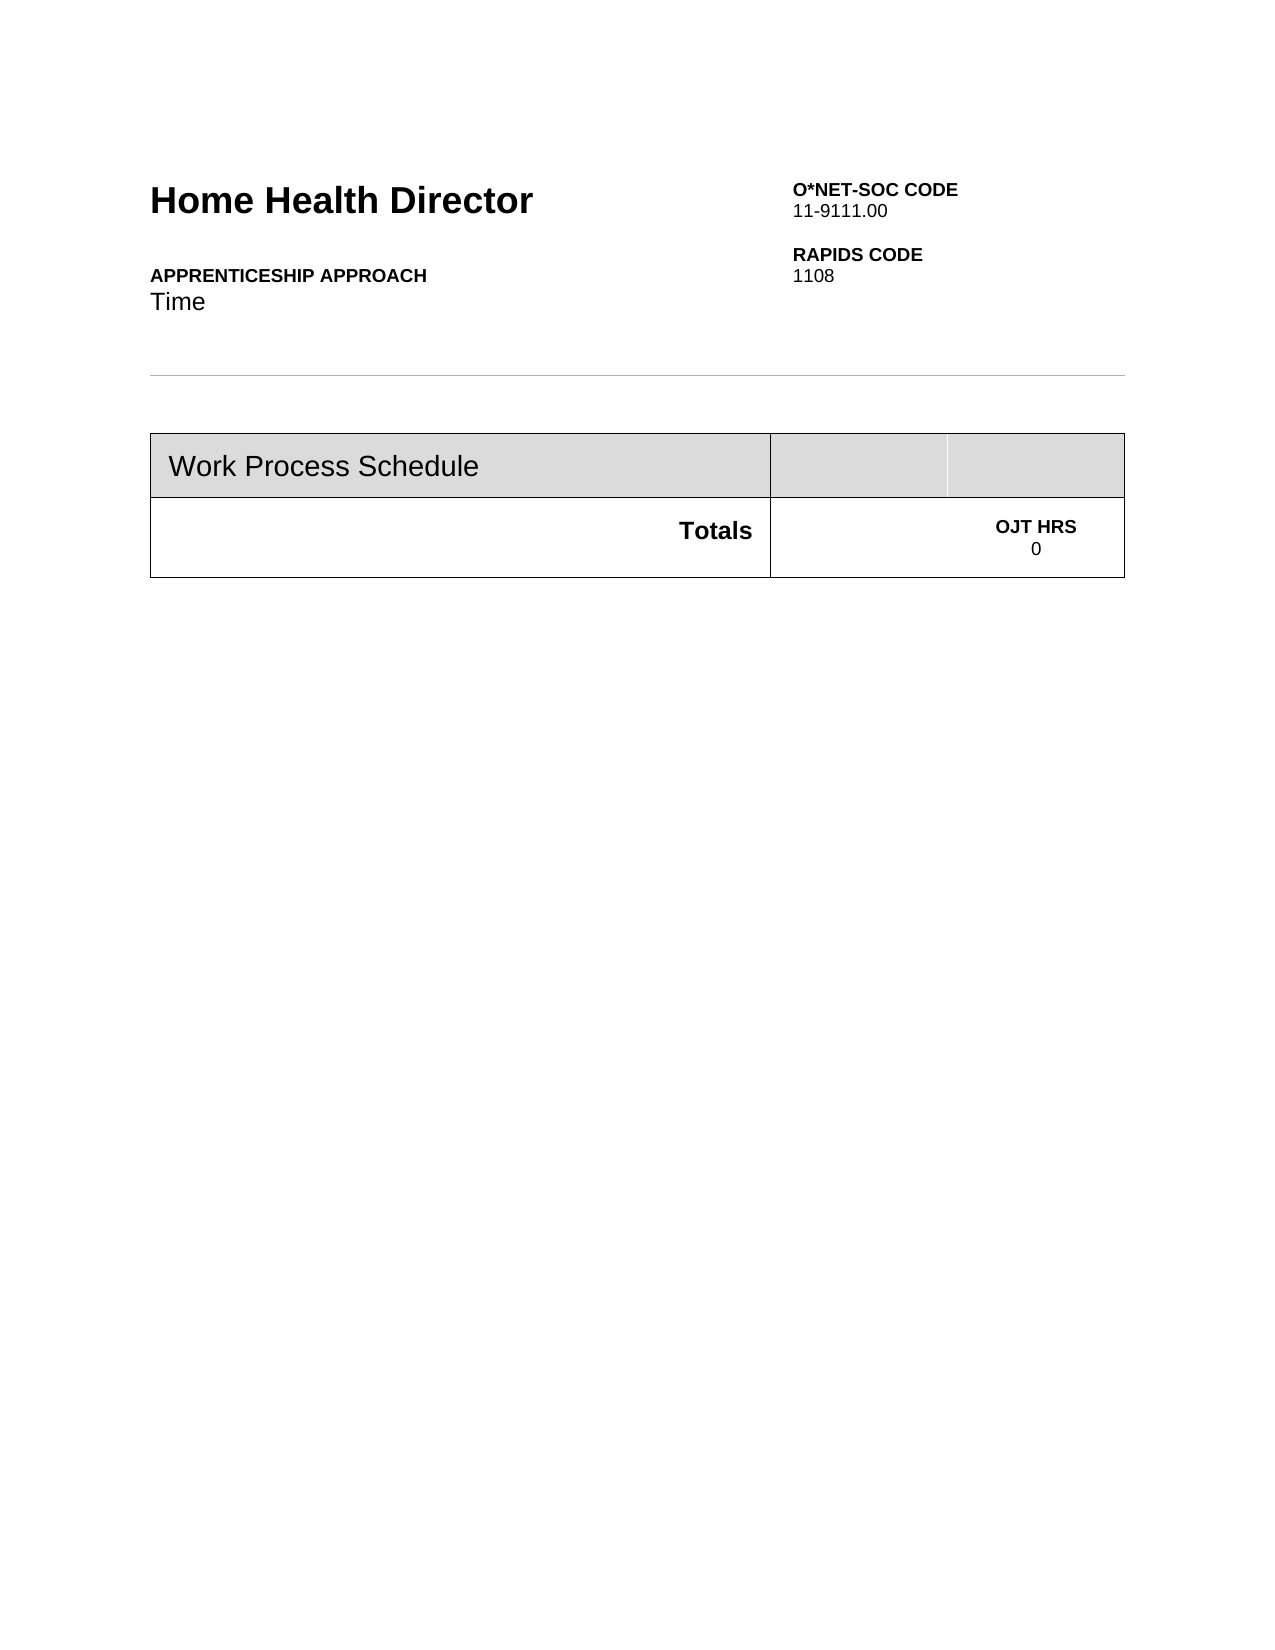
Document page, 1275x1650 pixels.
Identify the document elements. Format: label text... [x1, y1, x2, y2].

text Time [150, 287, 719, 315]
table_cell [771, 498, 947, 577]
table_header [771, 434, 947, 497]
text 1108 [793, 265, 1125, 287]
table_header [948, 434, 1124, 497]
table_cell OJT HRS 0 [948, 498, 1124, 577]
table_header Work Process Schedule [151, 434, 770, 497]
text APPRENTICESHIP APPROACH [150, 265, 719, 287]
text Home Health Director [150, 179, 719, 222]
text RAPIDS CODE [793, 243, 1125, 265]
table_cell Totals [151, 498, 770, 577]
text 11-9111.00 [793, 200, 1125, 222]
text O*NET-SOC CODE [793, 179, 1125, 200]
